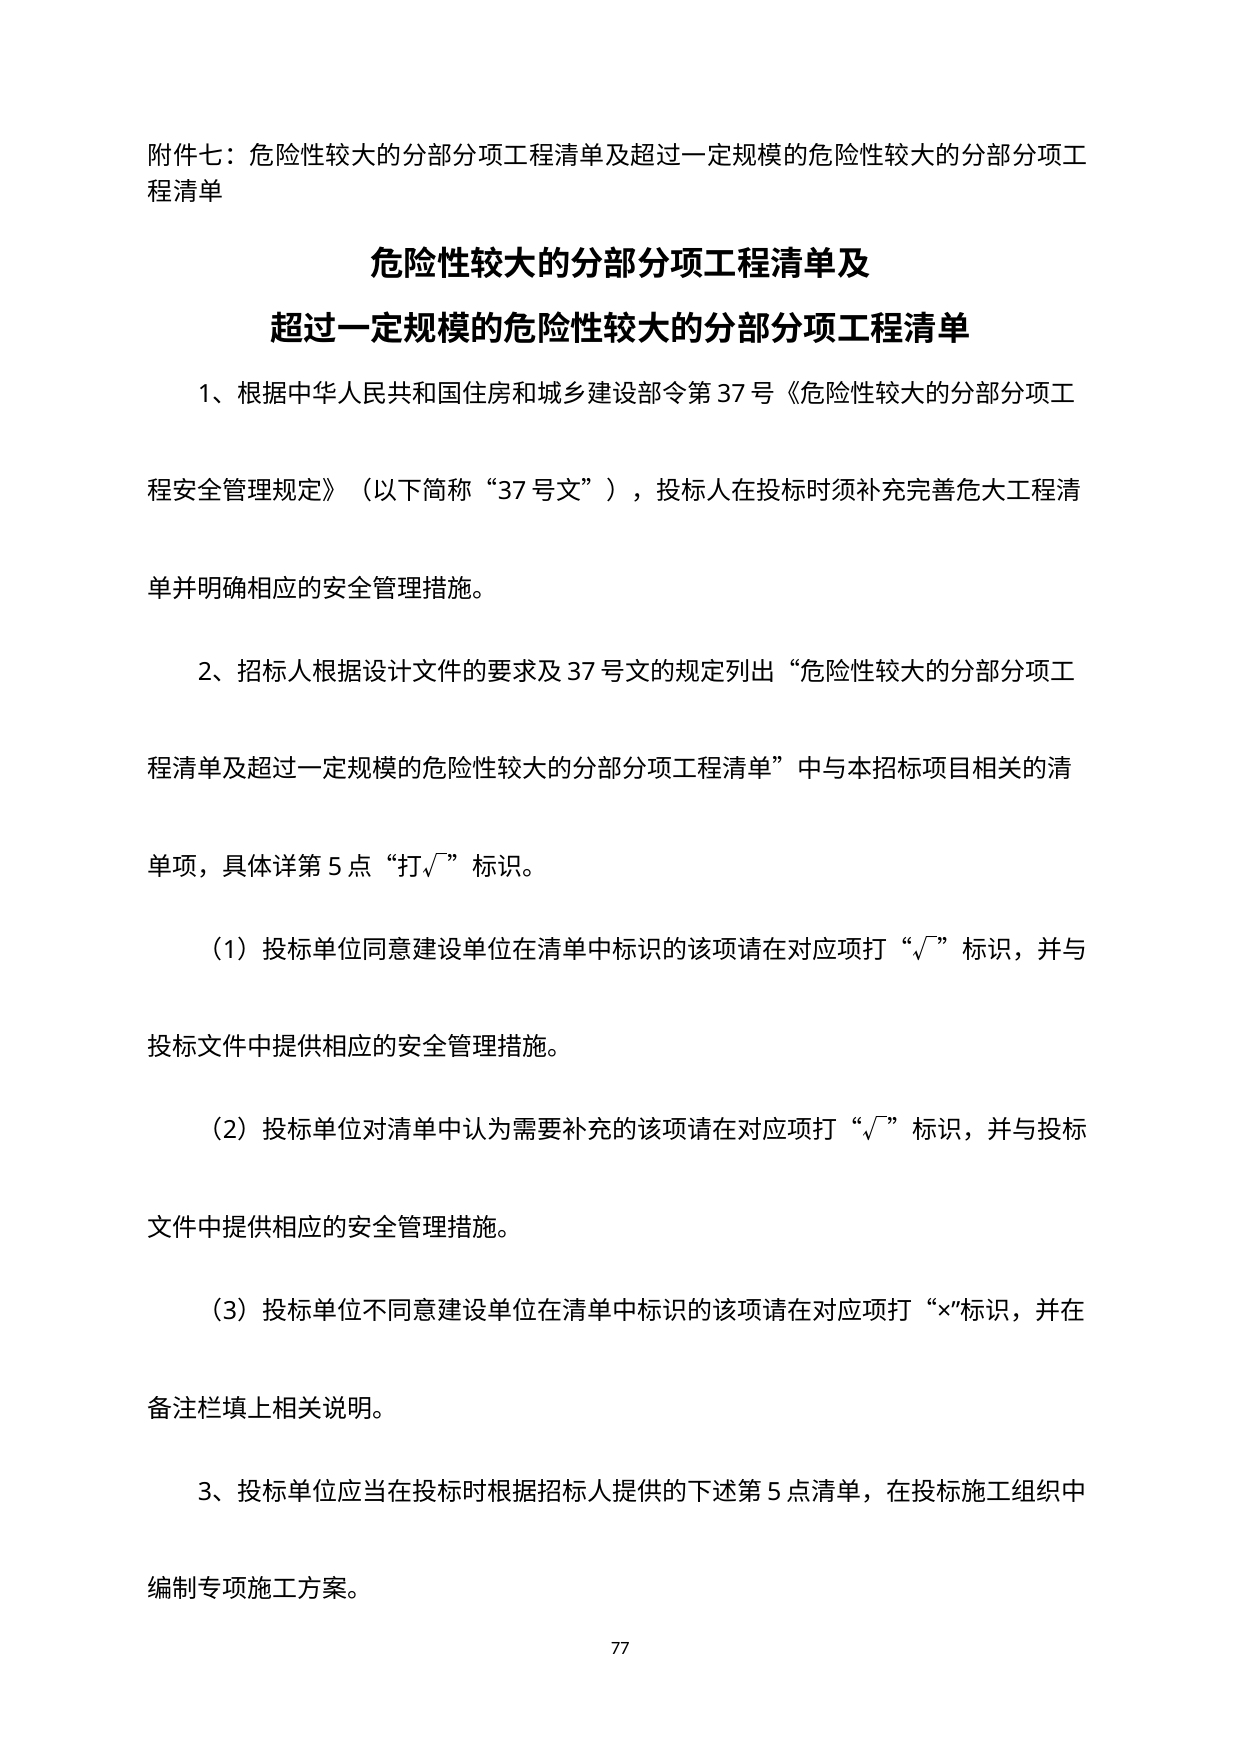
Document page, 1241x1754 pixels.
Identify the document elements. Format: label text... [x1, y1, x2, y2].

text 2、招标人根据设计文件的要求及37号文的规定列出“危险性较大的分部分项工程清单及超过一定规模的危险性较大的分部分项工程清单”中与本招标项目相关的清单项，具体详第5点“打√”标识。 [148, 637, 1093, 897]
text （1）投标单位同意建设单位在清单中标识的该项请在对应项打“√”标识，并与投标文件中提供相应的安全管理措施。 [148, 915, 1093, 1077]
text 附件七：危险性较大的分部分项工程清单及超过一定规模的危险性较大的分部分项工程清单 [148, 135, 1093, 208]
text （2）投标单位对清单中认为需要补充的该项请在对应项打“√”标识，并与投标文件中提供相应的安全管理措施。 [148, 1096, 1093, 1258]
text （3）投标单位不同意建设单位在清单中标识的该项请在对应项打“×”标识，并在备注栏填上相关说明。 [148, 1276, 1093, 1439]
text 1、根据中华人民共和国住房和城乡建设部令第37号《危险性较大的分部分项工程安全管理规定》（以下简称“37号文”），投标人在投标时须补充完善危大工程清单并明确相应的安全管理措施。 [148, 359, 1093, 619]
text 危险性较大的分部分项工程清单及 [148, 229, 1093, 294]
text 3、投标单位应当在投标时根据招标人提供的下述第5点清单，在投标施工组织中编制专项施工方案。 [148, 1457, 1093, 1619]
text 超过一定规模的危险性较大的分部分项工程清单 [148, 294, 1093, 359]
